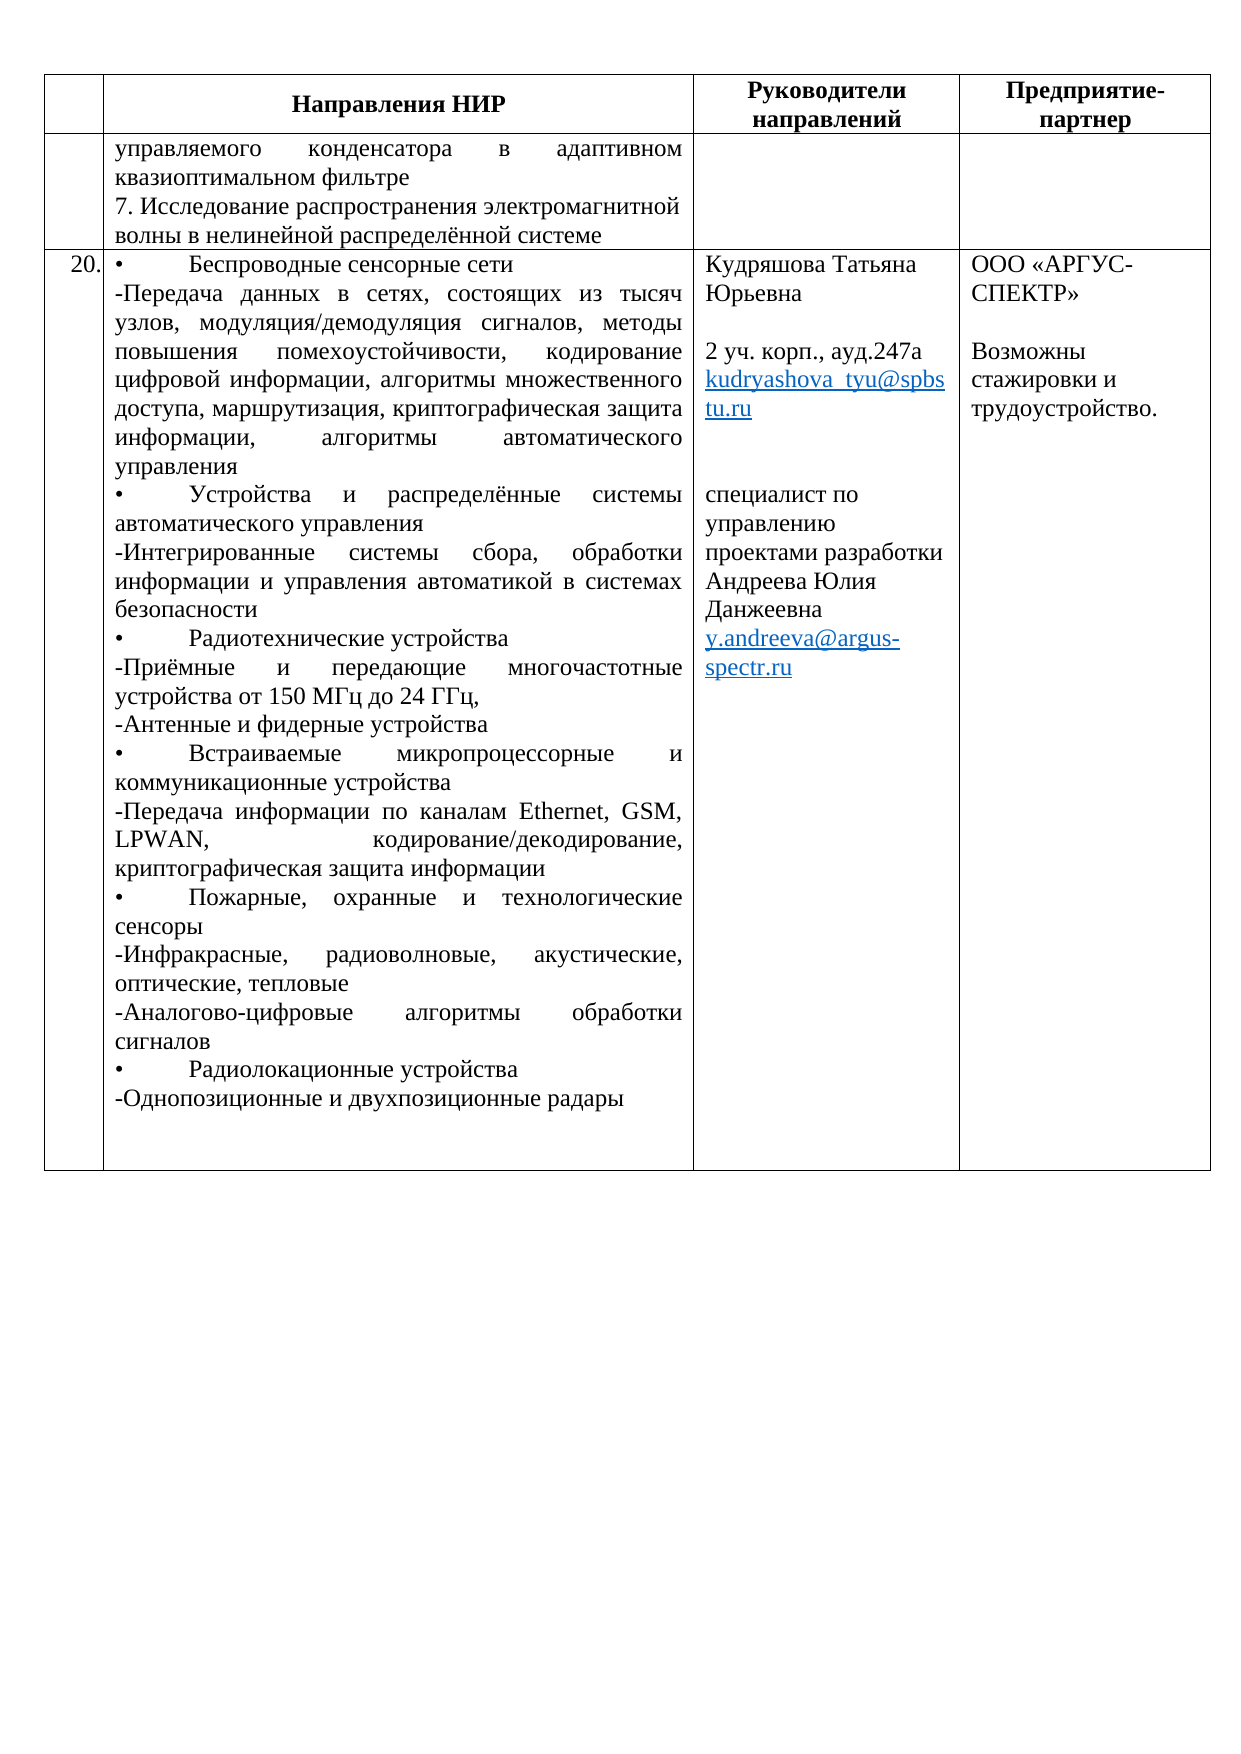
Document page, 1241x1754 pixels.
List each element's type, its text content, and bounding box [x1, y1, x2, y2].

table_cell [960, 134, 1210, 248]
table_cell [45, 250, 103, 1169]
table_cell ООО «АРГУС-СПЕКТР» Возможны стажировки и трудоустройство. [960, 250, 1210, 1169]
table_header [45, 75, 103, 132]
table_cell • Беспроводные сенсорные сети -Передача данных в сетях, состоящих из тысяч узлов, модуляция/демодуляция сигналов, методы повышения помехоустойчивости, кодирование цифровой информации, алгоритмы множественного доступа, маршрутизация, криптографическая защита информации, алгоритмы автоматического управления • Устройства и распределённые системы автоматического управления -Интегрированные системы сбора, обработки информации и управления автоматикой в системах безопасности • Радиотехнические устройства -Приёмные и передающие многочастотные устройства от 150 МГц до 24 ГГц, -Антенные и фидерные устройства • Встраиваемые микропроцессорные и коммуникационные устройства -Передача информации по каналам Ethernet, GSM, LPWAN, кодирование/декодирование, криптографическая защита информации • Пожарные, охранные и технологические сенсоры -Инфракрасные, радиоволновые, акустические, оптические, тепловые -Аналогово-цифровые алгоритмы обработки сигналов • Радиолокационные устройства -Однопозиционные и двухпозиционные радары [104, 250, 693, 1169]
table_header Предприятие-партнер [960, 75, 1210, 132]
table_header Руководители направлений [694, 75, 959, 132]
table_cell [45, 134, 103, 248]
table_cell Кудряшова Татьяна Юрьевна 2 уч. корп., ауд.247а kudryashova_tyu@spbstu.ru специалист по управлению проектами разработки Андреева Юлия Данжеевна y.andreeva@argus-spectr.ru [694, 250, 959, 1169]
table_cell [104, 134, 693, 248]
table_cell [694, 134, 959, 248]
table_header Направления НИР [104, 75, 693, 132]
